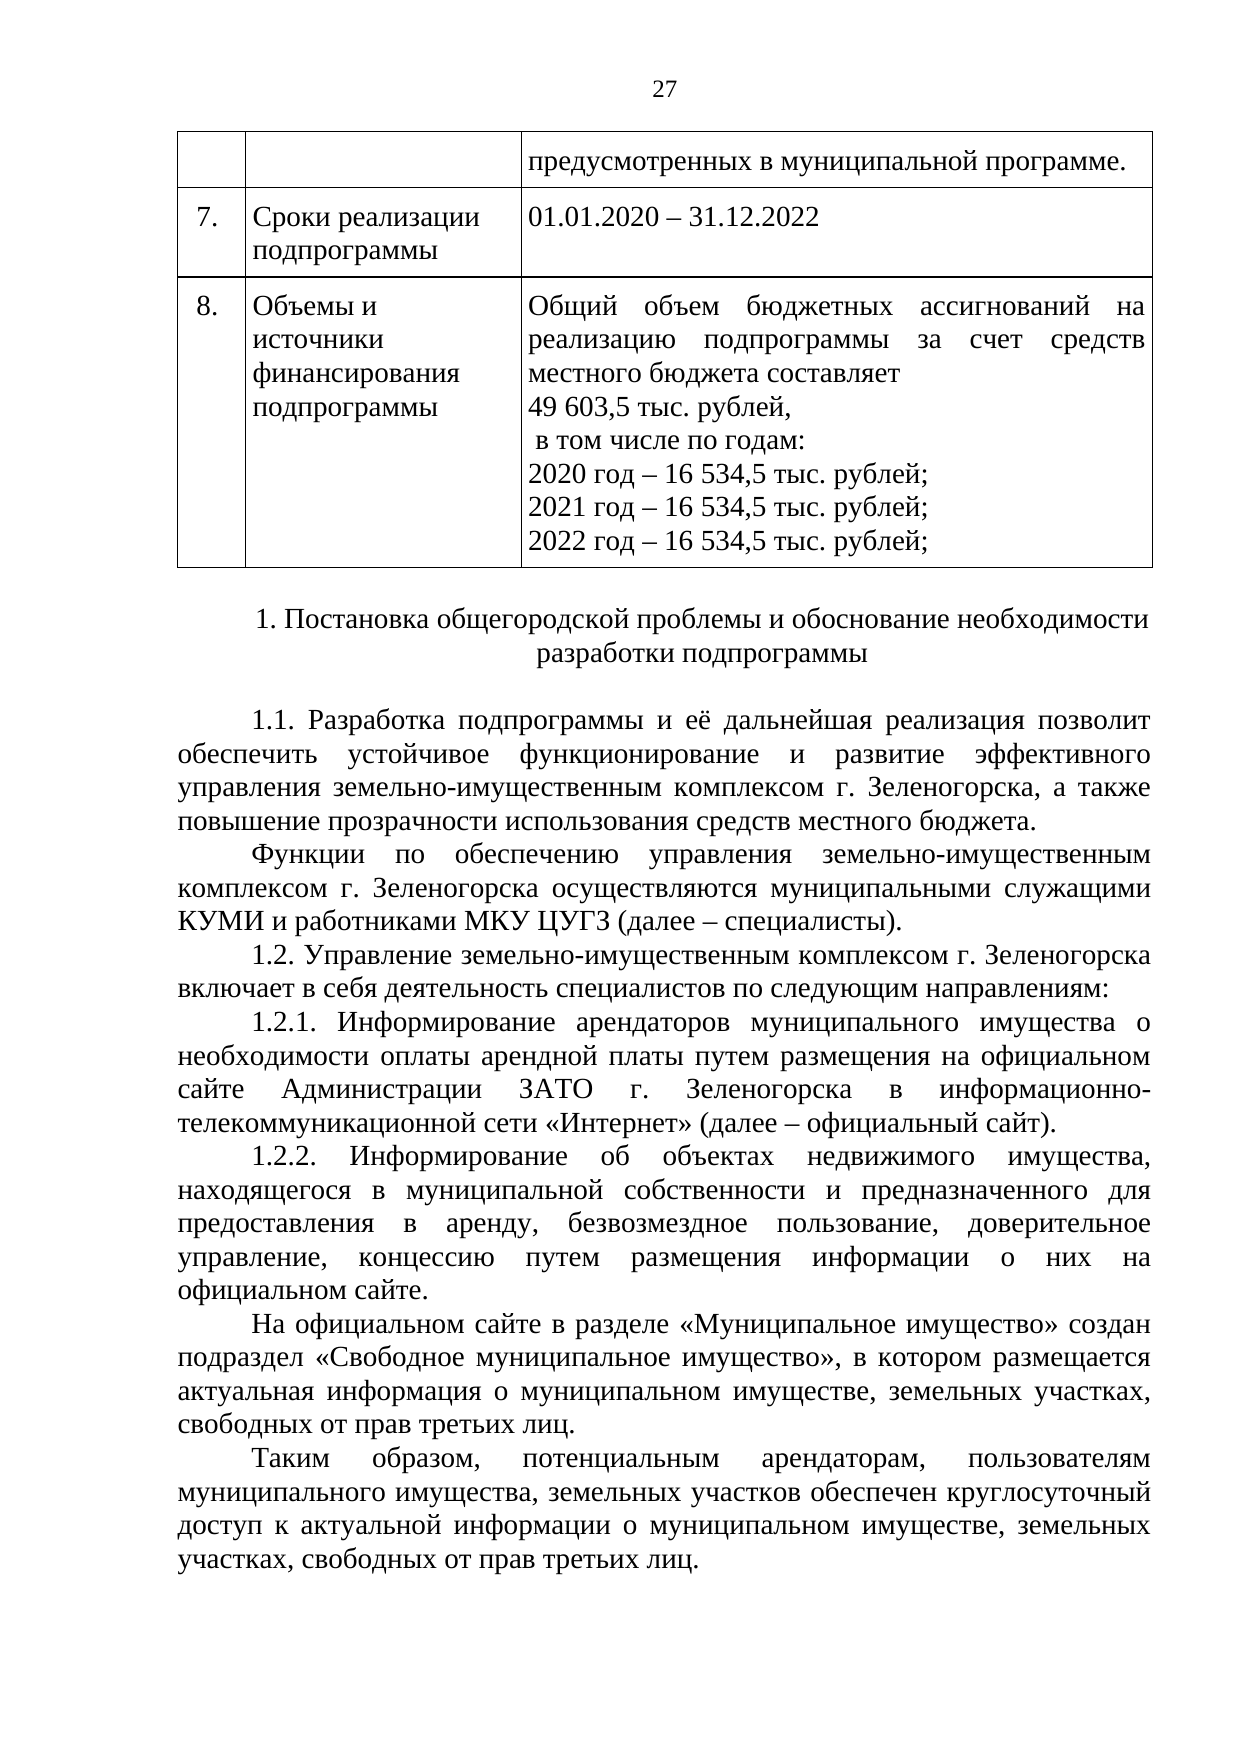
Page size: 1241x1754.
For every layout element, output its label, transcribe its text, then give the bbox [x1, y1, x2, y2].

table_cell 01.01.2020 – 31.12.2022 [522, 188, 1152, 276]
text 1.2.2. Информирование об объектах недвижимого имущества, находящегося в муниципальной собственности и предназначенного для предоставления в аренду, безвозмездное пользование, доверительное управление, концессию путем размещения информации о них на официальном сайте. [177, 1138, 1152, 1306]
text 1. Постановка общегородской проблемы и обоснование необходимости разработки подпрограммы [252, 602, 1152, 669]
text Функции по обеспечению управления земельно-имущественным комплексом г. Зеленогорска осуществляются муниципальными служащими КУМИ и работниками МКУ ЦУГЗ (далее – специалисты). [177, 836, 1152, 937]
table_cell Сроки реализации подпрограммы [246, 188, 521, 276]
table_cell Общий объем бюджетных ассигнований на реализацию подпрограммы за счет средств местного бюджета составляет 49 603,5 тыс. рублей, в том числе по годам: 2020 год – 16 534,5 тыс. рублей; 2021 год – 16 534,5 тыс. рублей; 2022 год – 16 534,5 тыс. рублей; [522, 278, 1152, 567]
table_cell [246, 132, 521, 187]
text 1.1. Разработка подпрограммы и её дальнейшая реализация позволит обеспечить устойчивое функционирование и развитие эффективного управления земельно-имущественным комплексом г. Зеленогорска, а также повышение прозрачности использования средств местного бюджета. [177, 702, 1152, 836]
table_cell 7. [178, 188, 245, 276]
table_cell Объемы и источники финансирования подпрограммы [246, 278, 521, 567]
text 1.2. Управление земельно-имущественным комплексом г. Зеленогорска включает в себя деятельность специалистов по следующим направлениям: [177, 937, 1152, 1004]
table_cell 8. [178, 278, 245, 567]
text 1.2.1. Информирование арендаторов муниципального имущества о необходимости оплаты арендной платы путем размещения на официальном сайте Администрации ЗАТО г. Зеленогорска в информационно-телекоммуникационной сети «Интернет» (далее – официальный сайт). [177, 1004, 1152, 1138]
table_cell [522, 132, 1152, 187]
text Таким образом, потенциальным арендаторам, пользователям муниципального имущества, земельных участков обеспечен круглосуточный доступ к актуальной информации о муниципальном имуществе, земельных участках, свободных от прав третьих лиц. [177, 1440, 1152, 1574]
table_cell 6. [178, 132, 245, 187]
text На официальном сайте в разделе «Муниципальное имущество» создан подраздел «Свободное муниципальное имущество», в котором размещается актуальная информация о муниципальном имуществе, земельных участках, свободных от прав третьих лиц. [177, 1306, 1152, 1440]
